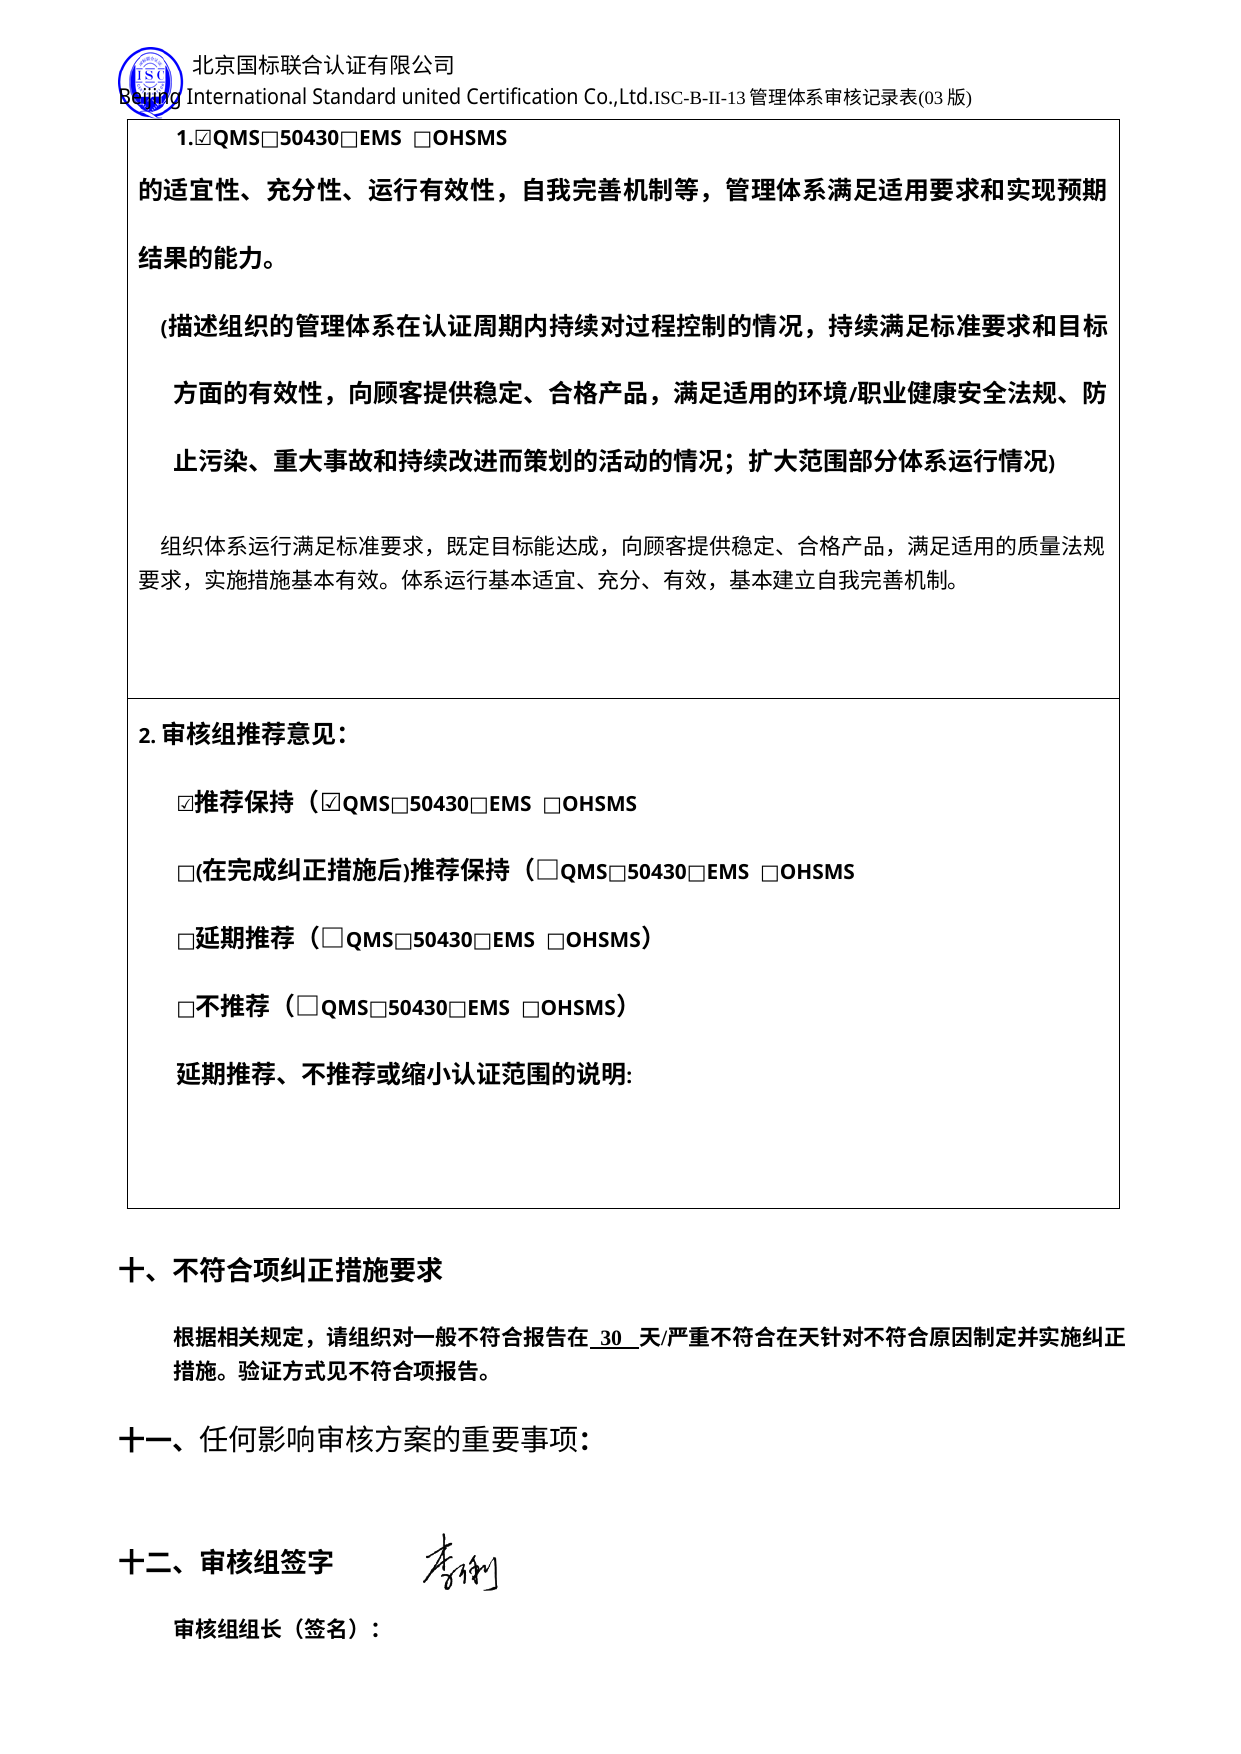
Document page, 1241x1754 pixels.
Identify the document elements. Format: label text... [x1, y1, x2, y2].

table_header 1.☑QMS□50430□EMS □OHSMS 的适宜性、充分性、运行有效性，自我完善机制等，管理体系满足适用要求和实现预期结果的能力。 (描述组织的管理体系在认证周期内持续对过程控制的情况，持续满足标准要求和目标方面的有效性，向顾客提供稳定、合格产品，满足适用的环境/职业健康安全法规、防止污染、重大事故和持续改进而策划的活动的情况；扩大范围部分体系运行情况) 组织体系运行满足标准要求，既定目标能达成，向顾客提供稳定、合格产品，满足适用的质量法规要求，实施措施基本有效。体系运行基本适宜、充分、有效，基本建立自我完善机制。 [128, 120, 1119, 698]
text 审核组组长（签名）： [118, 1611, 1128, 1644]
text 十、不符合项纠正措施要求 [118, 1234, 1128, 1302]
text 十二、审核组签字 [118, 1526, 1128, 1594]
table_cell 2. 审核组推荐意见： ☑推荐保持（☑QMS□50430□EMS □OHSMS □(在完成纠正措施后)推荐保持（□QMS□50430□EMS □OHSMS □延期推荐（□QMS□50430□EMS □OHSMS） □不推荐（□QMS□50430□EMS □OHSMS） 延期推荐、不推荐或缩小认证范围的说明: [128, 699, 1119, 1208]
picture [420, 1531, 499, 1592]
text 十一、任何影响审核方案的重要事项： [105, 1404, 1128, 1472]
picture [118, 47, 186, 119]
text 根据相关规定，请组织对一般不符合报告在 30 天/严重不符合在天针对不符合原因制定并实施纠正措施。验证方式见不符合项报告。 [173, 1319, 1128, 1387]
